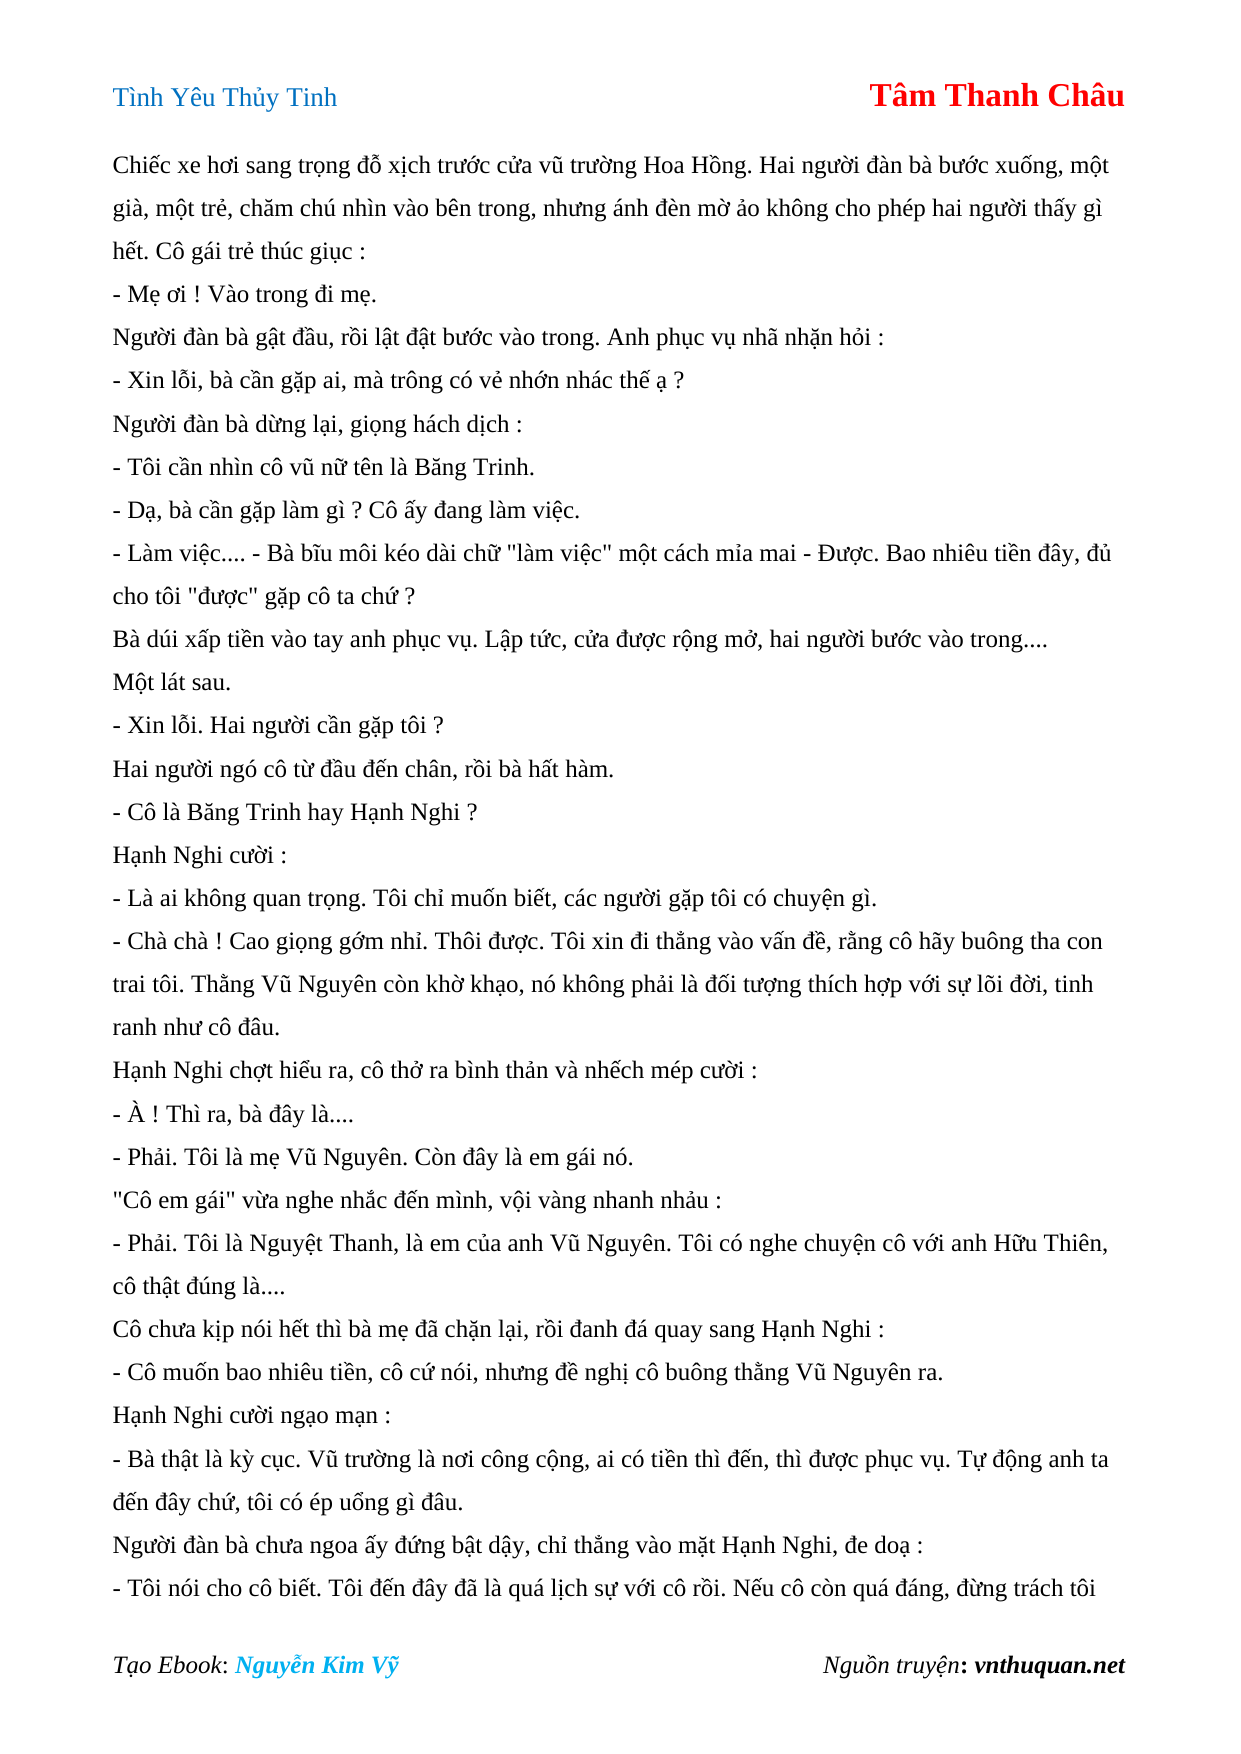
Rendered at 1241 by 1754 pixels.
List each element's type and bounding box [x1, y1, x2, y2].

text [112, 150, 1128, 1602]
